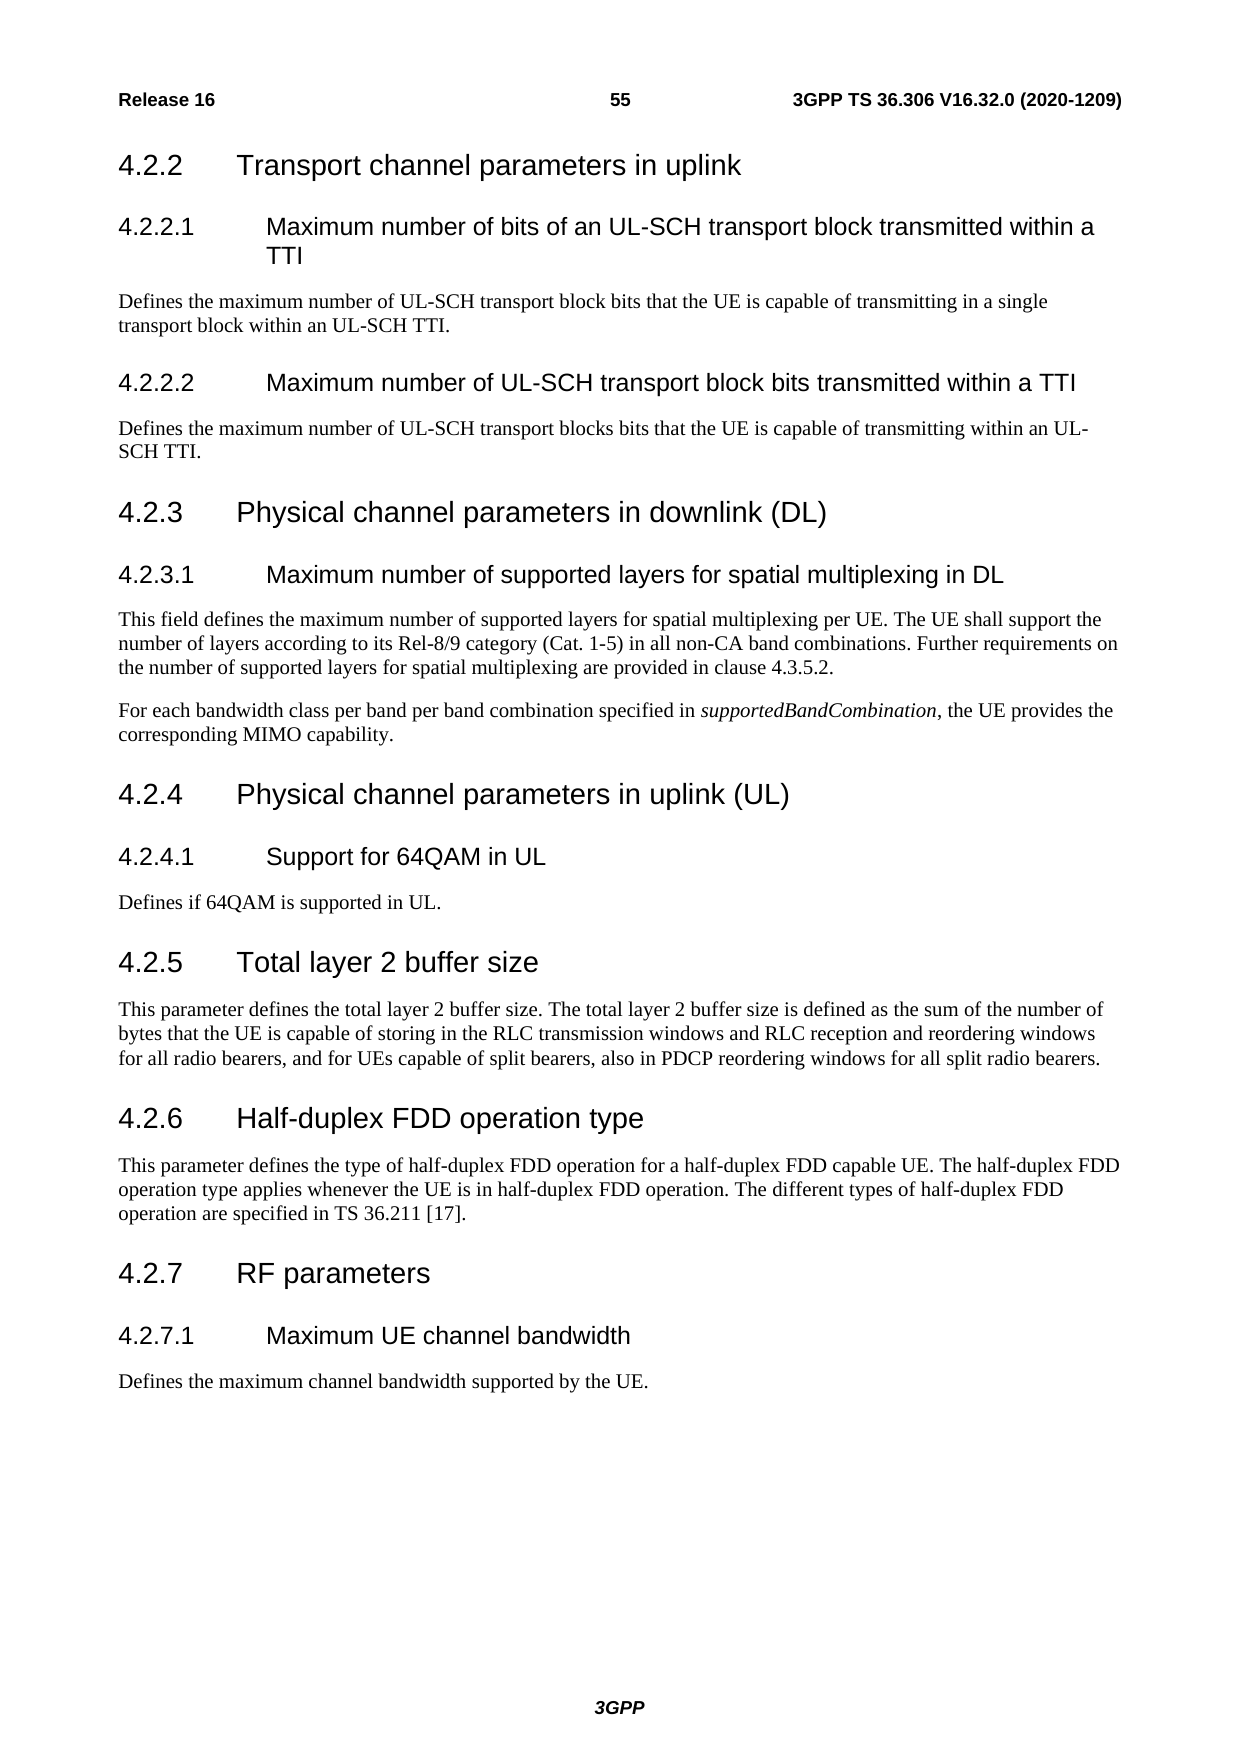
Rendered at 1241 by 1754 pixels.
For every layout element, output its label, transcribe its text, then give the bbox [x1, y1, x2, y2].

subtitle 4.2.2.1 Maximum number of bits of an UL-SCH transport block transmitted within a TTI [118, 212, 1122, 270]
text Defines the maximum channel bandwidth supported by the UE. [118, 1369, 1122, 1393]
subtitle 4.2.6 Half-duplex FDD operation type [118, 1101, 1122, 1134]
subtitle 4.2.5 Total layer 2 buffer size [118, 945, 1122, 978]
subtitle 4.2.3 Physical channel parameters in downlink (DL) [118, 495, 1122, 528]
subtitle 4.2.7 RF parameters [118, 1256, 1122, 1290]
subtitle 4.2.7.1 Maximum UE channel bandwidth [118, 1321, 1122, 1350]
text This field defines the maximum number of supported layers for spatial multiplexing per UE. The UE shall support the number of layers according to its Rel-8/9 category (Cat. 1-5) in all non-CA band combinations. Further requirements on the number of supported layers for spatial multiplexing are provided in clause 4.3.5.2. [118, 607, 1122, 679]
subtitle 4.2.4 Physical channel parameters in uplink (UL) [118, 777, 1122, 811]
text This parameter defines the total layer 2 buffer size. The total layer 2 buffer size is defined as the sum of the number of bytes that the UE is capable of storing in the RLC transmission windows and RLC reception and reordering windows for all radio bearers, and for UEs capable of split bearers, also in PDCP reordering windows for all split radio bearers. [118, 997, 1122, 1069]
text For each bandwidth class per band per band combination specified in supportedBandCombination, the UE provides the corresponding MIMO capability. [118, 698, 1122, 746]
text Defines the maximum number of UL-SCH transport blocks bits that the UE is capable of transmitting within an UL-SCH TTI. [118, 415, 1122, 463]
text Defines the maximum number of UL-SCH transport block bits that the UE is capable of transmitting in a single transport block within an UL-SCH TTI. [118, 288, 1122, 337]
subtitle 4.2.2.2 Maximum number of UL-SCH transport block bits transmitted within a TTI [118, 368, 1122, 397]
subtitle 4.2.4.1 Support for 64QAM in UL [118, 842, 1122, 871]
text Defines if 64QAM is supported in UL. [118, 890, 1122, 914]
subtitle 4.2.3.1 Maximum number of supported layers for spatial multiplexing in DL [118, 559, 1122, 588]
subtitle 4.2.2 Transport channel parameters in uplink [118, 147, 1122, 181]
text This parameter defines the type of half-duplex FDD operation for a half-duplex FDD capable UE. The half-duplex FDD operation type applies whenever the UE is in half-duplex FDD operation. The different types of half-duplex FDD operation are specified in TS 36.211 [17]. [118, 1153, 1122, 1225]
